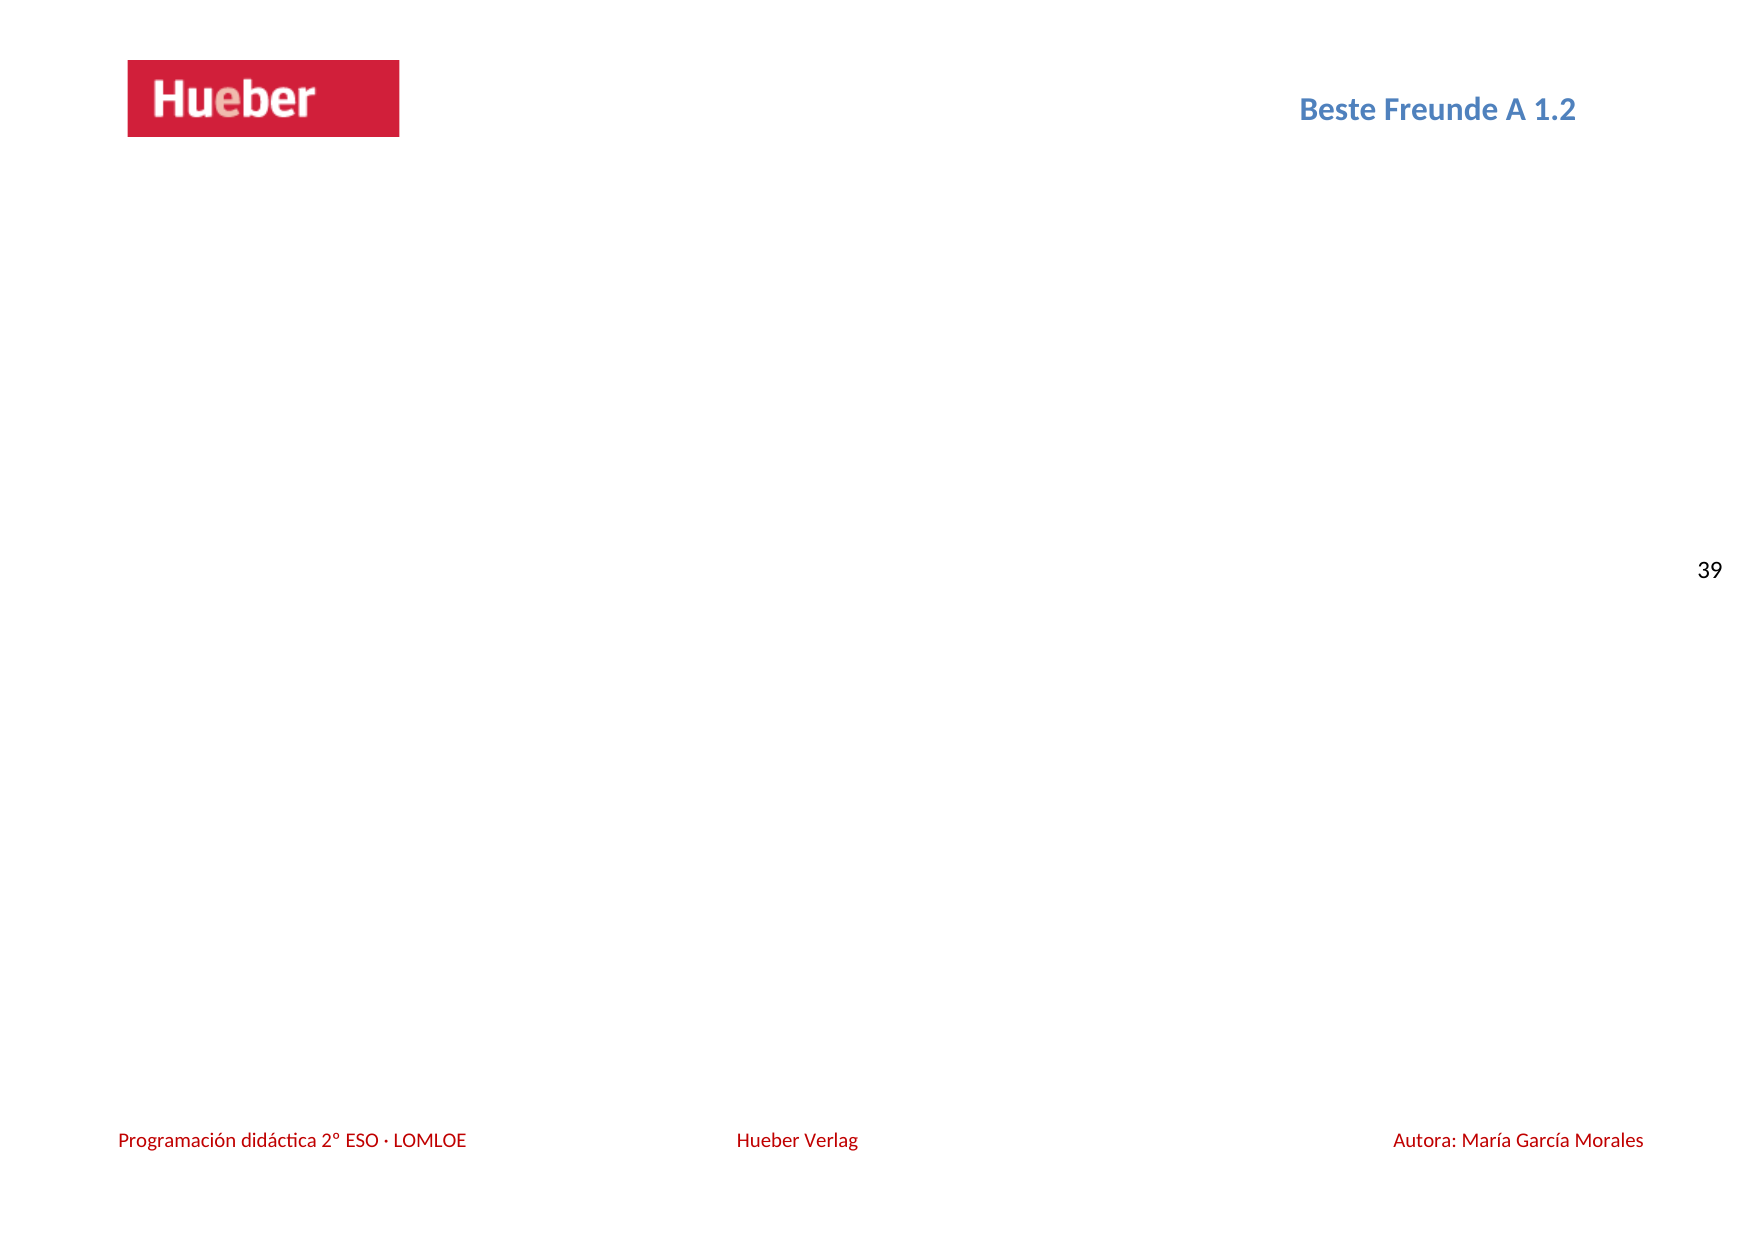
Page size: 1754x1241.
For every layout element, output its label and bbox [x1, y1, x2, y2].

picture [127, 60, 400, 137]
